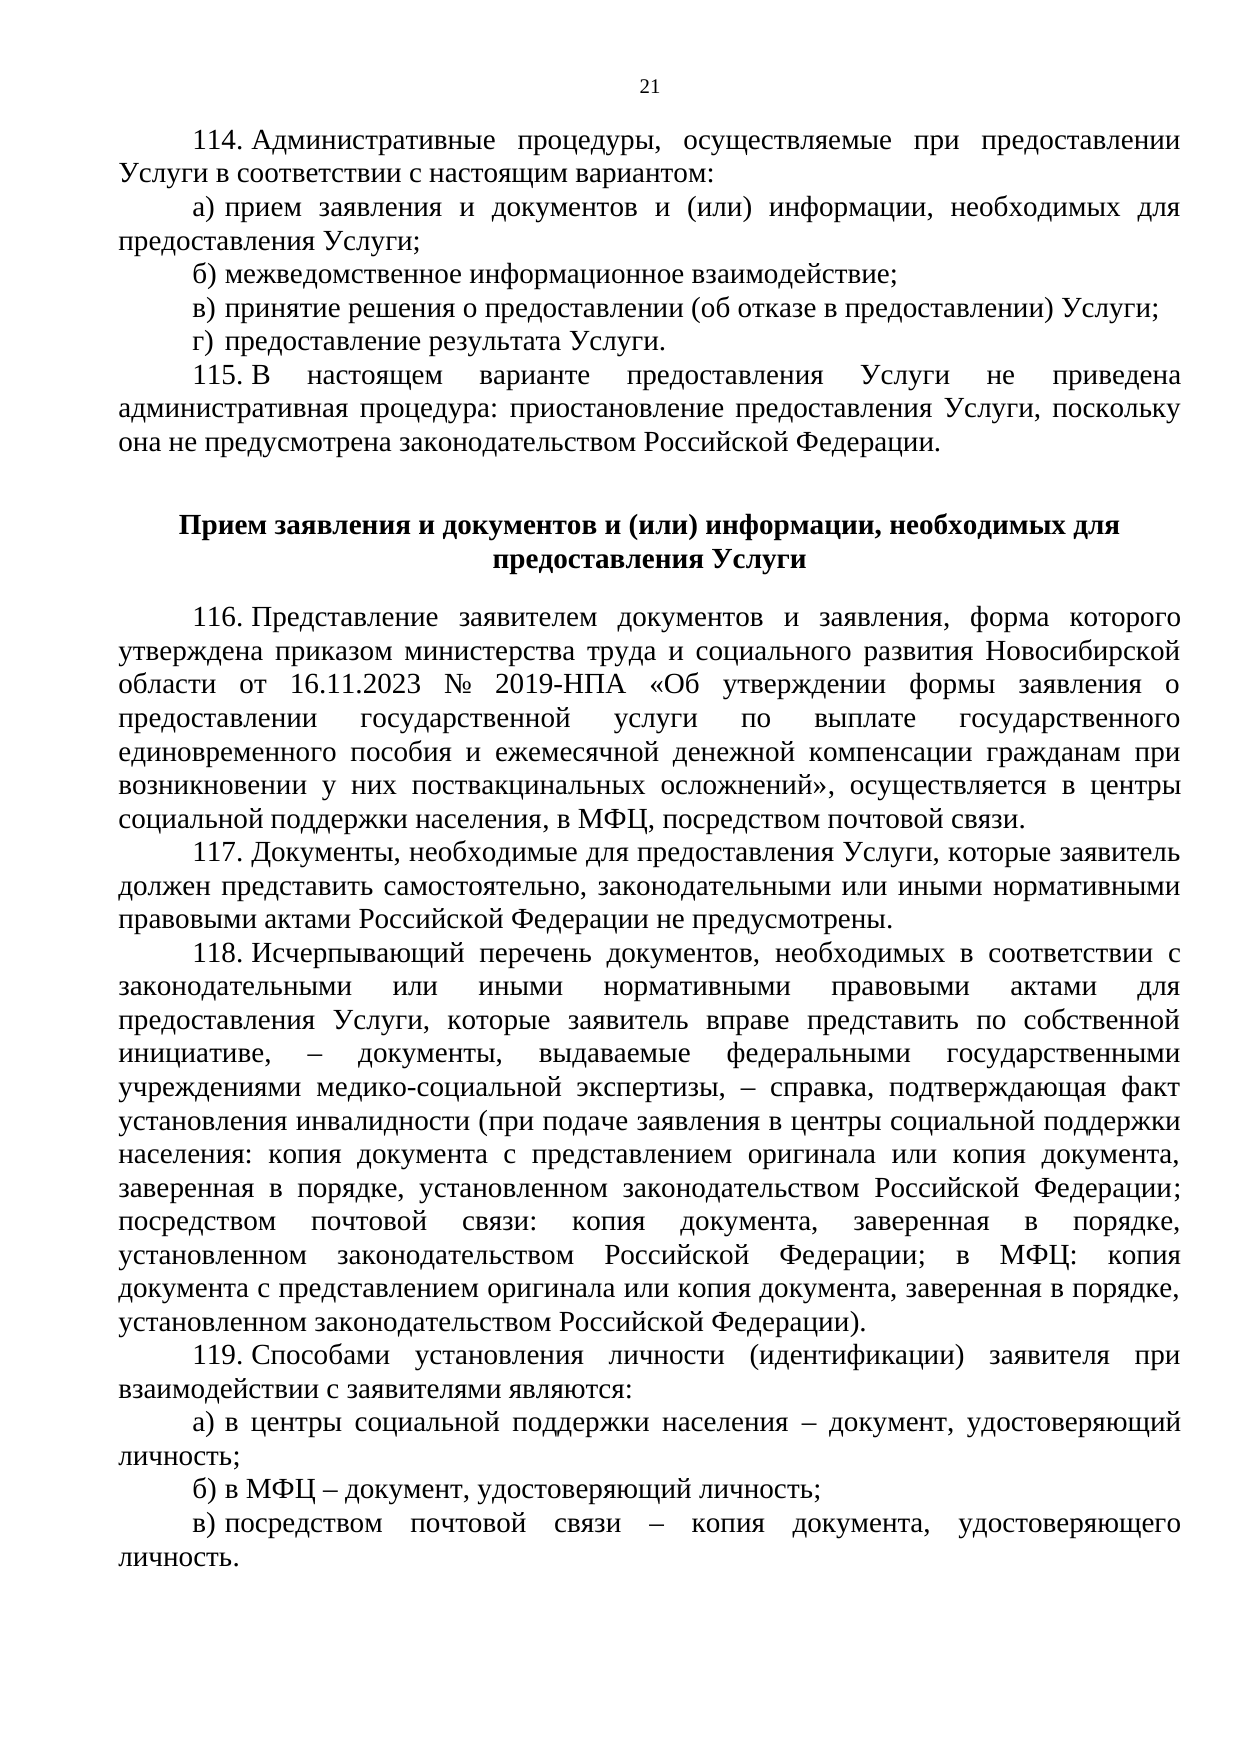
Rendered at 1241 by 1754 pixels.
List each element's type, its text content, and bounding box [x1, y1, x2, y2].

list В настоящем варианте предоставления Услуги не приведена административная процедура: приостановление предоставления Услуги, поскольку она не предусмотрена законодательством Российской Федерации. [118, 357, 1181, 457]
list Исчерпывающий перечень документов, необходимых в соответствии с законодательными или иными нормативными правовыми актами для предоставления Услуги, которые заявитель вправе представить по собственной инициативе, – документы, выдаваемые федеральными государственными учреждениями медико-социальной экспертизы, – справка, подтверждающая факт установления инвалидности (при подаче заявления в центры социальной поддержки населения: копия документа с представлением оригинала или копия документа, заверенная в порядке, установленном законодательством Российской Федерации; посредством почтовой связи: копия документа, заверенная в порядке, установленном законодательством Российской Федерации; в МФЦ: копия документа с представлением оригинала или копия документа, заверенная в порядке, установленном законодательством Российской Федерации). [118, 935, 1181, 1337]
list Способами установления личности (идентификации) заявителя при взаимодействии с заявителями являются: [118, 1337, 1181, 1404]
list предоставление результата Услуги. [118, 323, 1181, 357]
list посредством почтовой связи – копия документа, удостоверяющего личность. [118, 1505, 1181, 1572]
list прием заявления и документов и (или) информации, необходимых для предоставления Услуги; [118, 189, 1181, 256]
list в центры социальной поддержки населения – документ, удостоверяющий личность; [118, 1404, 1181, 1472]
list в МФЦ – документ, удостоверяющий личность; [118, 1472, 1181, 1505]
list Документы, необходимые для предоставления Услуги, которые заявитель должен представить самостоятельно, законодательными или иными нормативными правовыми актами Российской Федерации не предусмотрены. [118, 834, 1181, 935]
list Представление заявителем документов и заявления, форма которого утверждена приказом министерства труда и социального развития Новосибирской области от 16.11.2023 № 2019-НПА «Об утверждении формы заявления о предоставлении государственной услуги по выплате государственного единовременного пособия и ежемесячной денежной компенсации гражданам при возникновении у них поствакцинальных осложнений» , осуществляется в центры социальной поддержки населения, в МФЦ, посредством почтовой связи. [118, 599, 1181, 834]
list межведомственное информационное взаимодействие; [118, 256, 1181, 290]
list принятие решения о предоставлении (об отказе в предоставлении) Услуги; [118, 290, 1181, 323]
list Административные процедуры, осуществляемые при предоставлении Услуги в соответствии с настоящим вариантом: [118, 122, 1181, 189]
text Прием заявления и документов и (или) информации, необходимых для предоставления Услуги [118, 507, 1181, 574]
